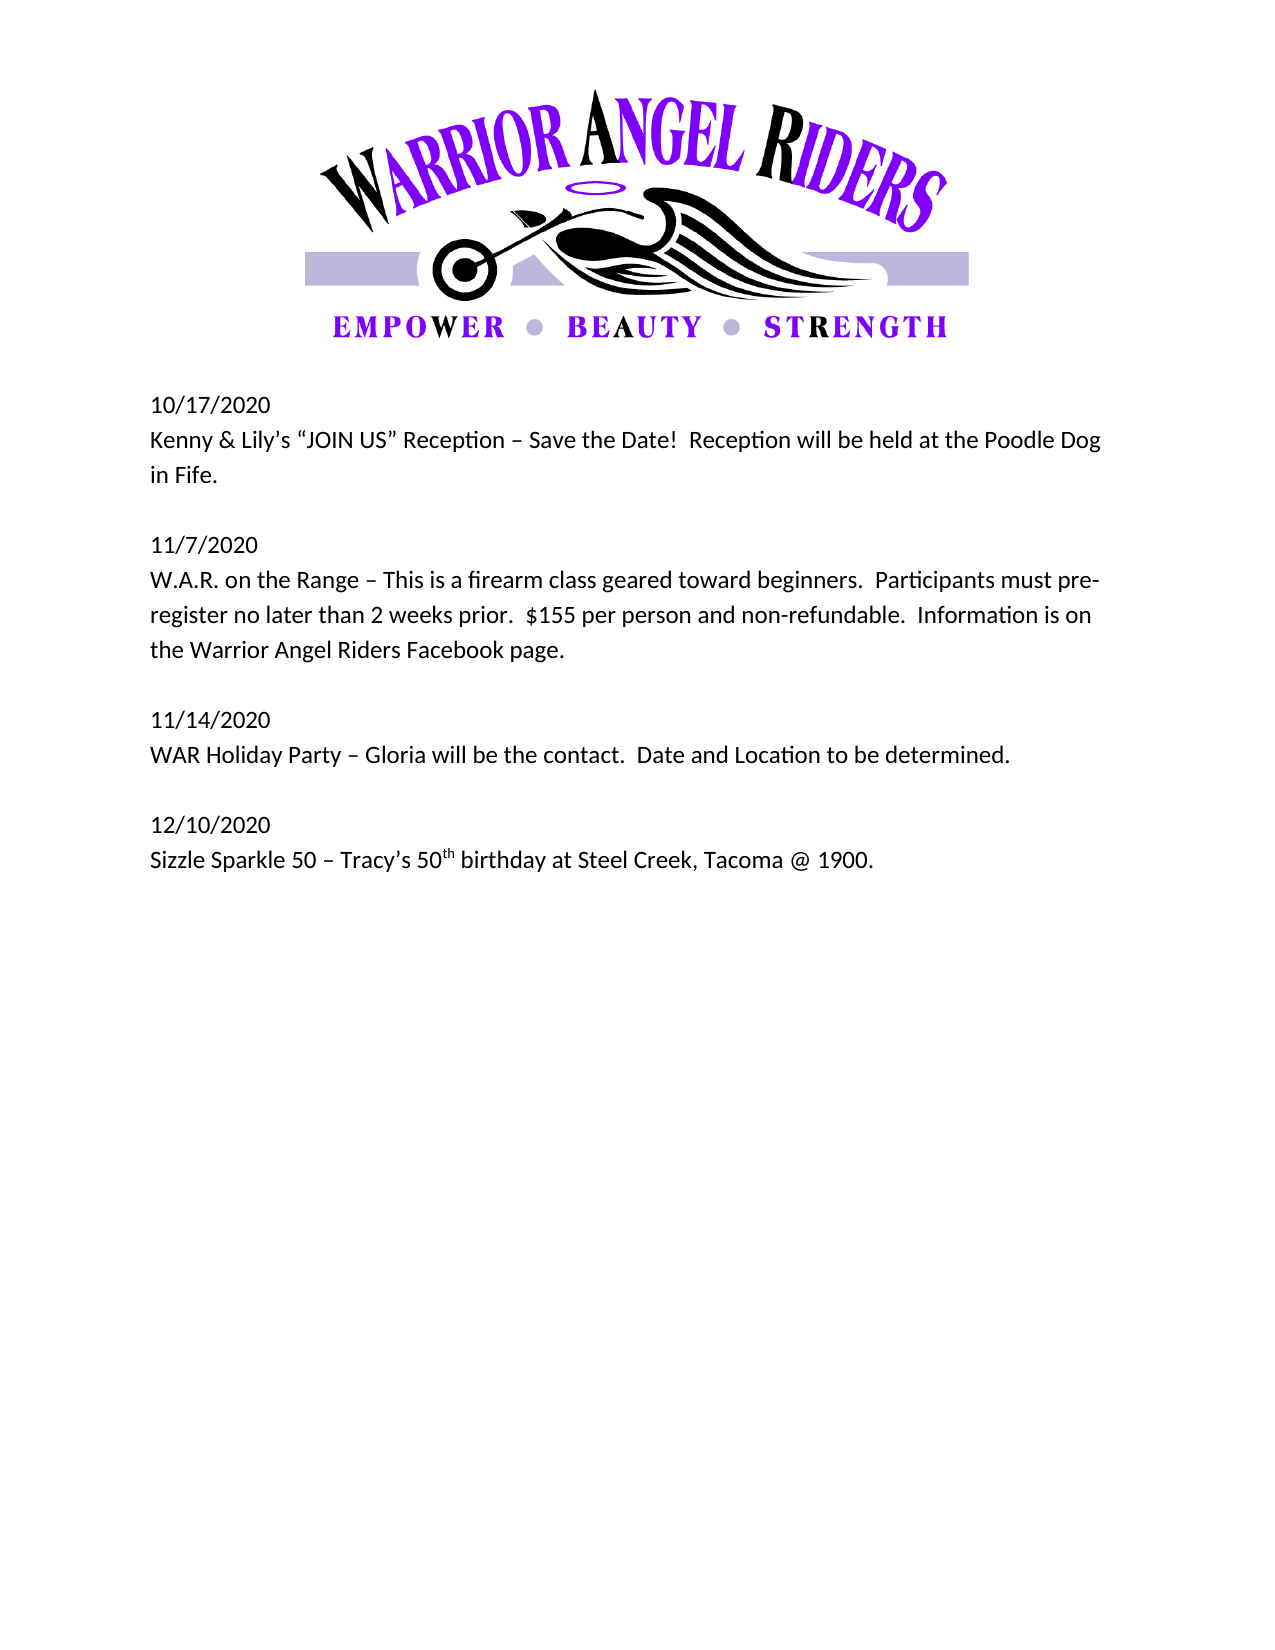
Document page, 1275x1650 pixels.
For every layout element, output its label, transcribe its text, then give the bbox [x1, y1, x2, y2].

list 12/10/2020 [150, 809, 1125, 839]
list 11/14/2020 [150, 704, 1125, 734]
list Kenny & Lily’s “JOIN US” Reception – Save the Date! Reception will be held at the Poodle Dog in Fife. [150, 424, 1125, 489]
list Sizzle Sparkle 50 – Tracy’s 50th birthday at Steel Creek, Tacoma @ 1900. [150, 844, 1125, 874]
picture [290, 75, 985, 354]
list 10/17/2020 [150, 389, 1125, 419]
list W.A.R. on the Range – This is a firearm class geared toward beginners. Participants must pre-register no later than 2 weeks prior. $155 per person and non-refundable. Information is on the Warrior Angel Riders Facebook page. [150, 564, 1125, 664]
list 11/7/2020 [150, 529, 1125, 559]
list WAR Holiday Party – Gloria will be the contact. Date and Location to be determined. [150, 739, 1125, 769]
